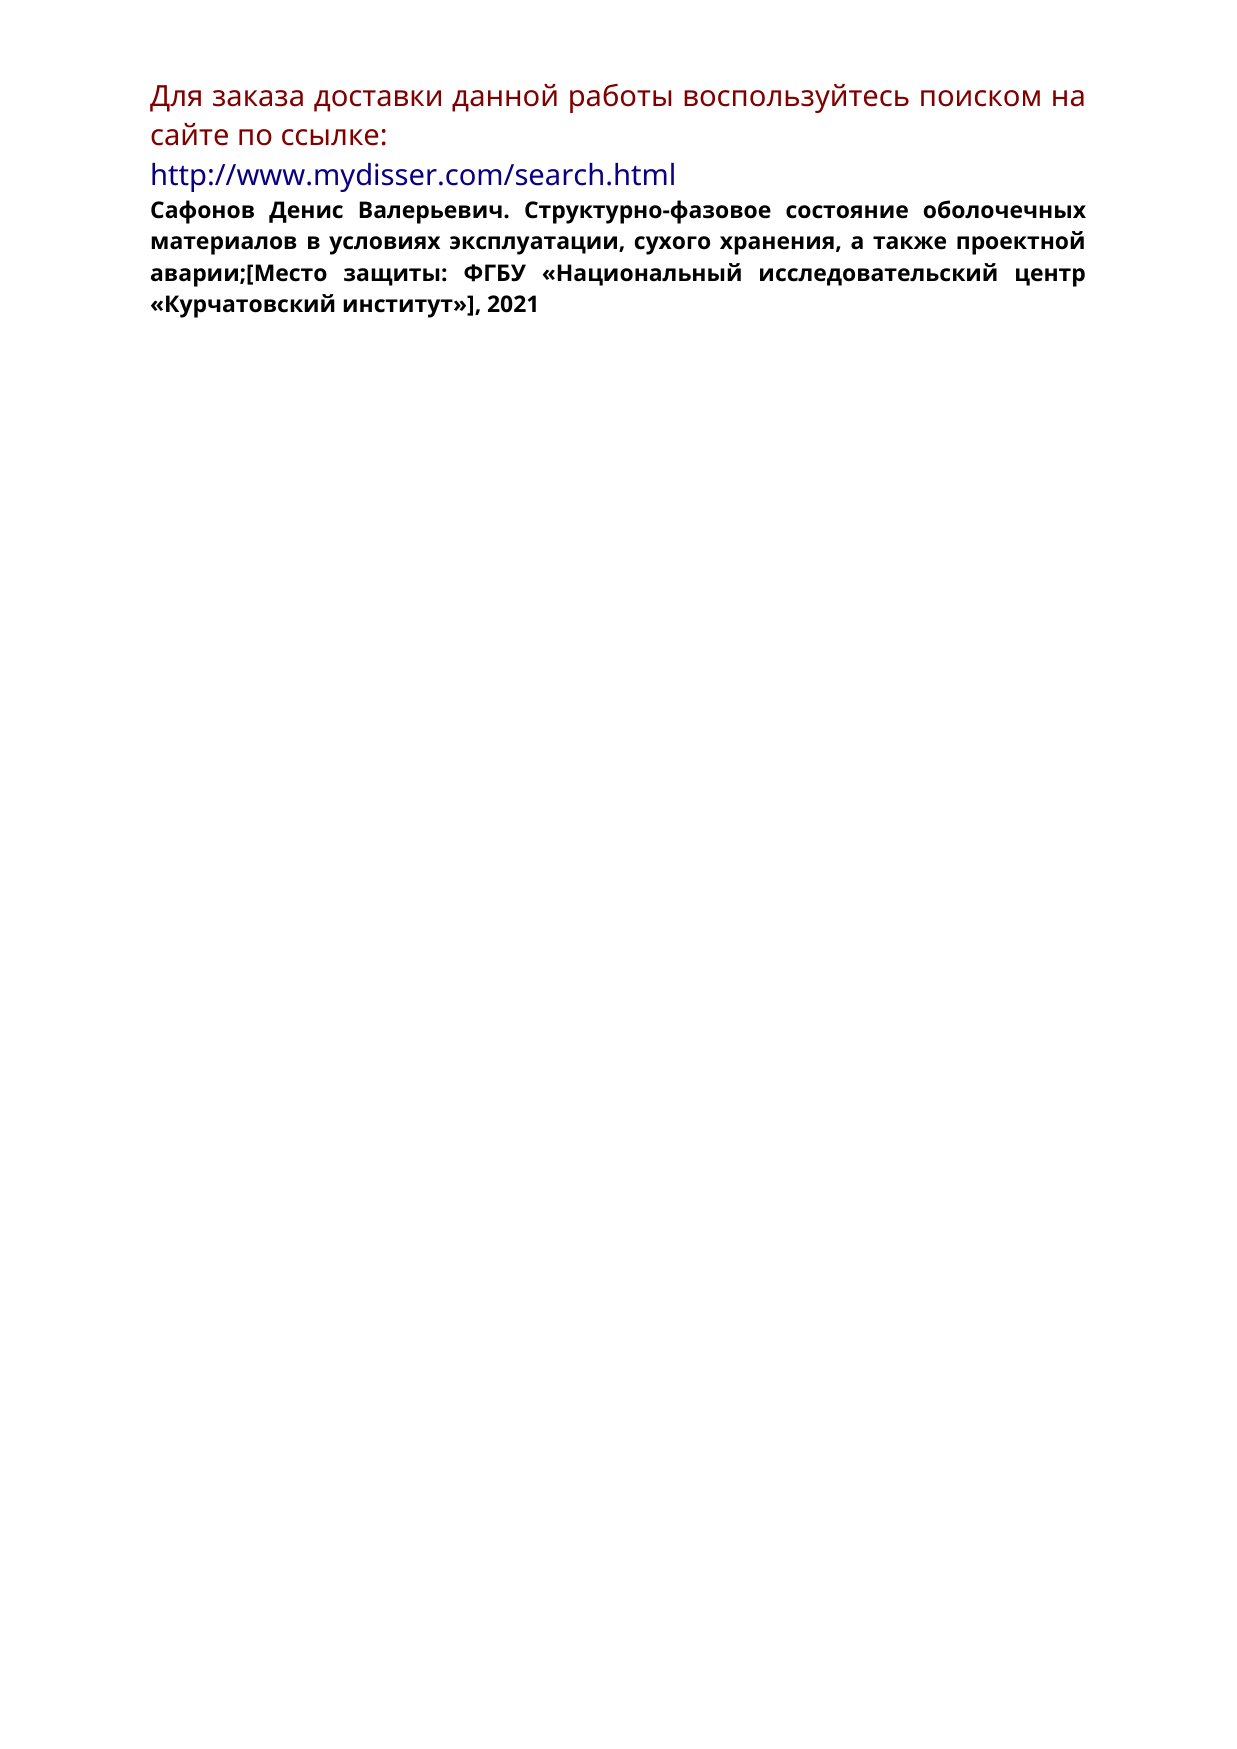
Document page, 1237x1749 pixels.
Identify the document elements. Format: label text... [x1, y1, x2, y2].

text Сафонов Денис Валерьевич. Структурно-фазовое состояние оболочечных материалов в условиях эксплуатации, сухого хранения, а также проектной аварии;[Место защиты: ФГБУ «Национальный исследовательский центр «Курчатовский институт»], 2021 [150, 194, 1086, 319]
